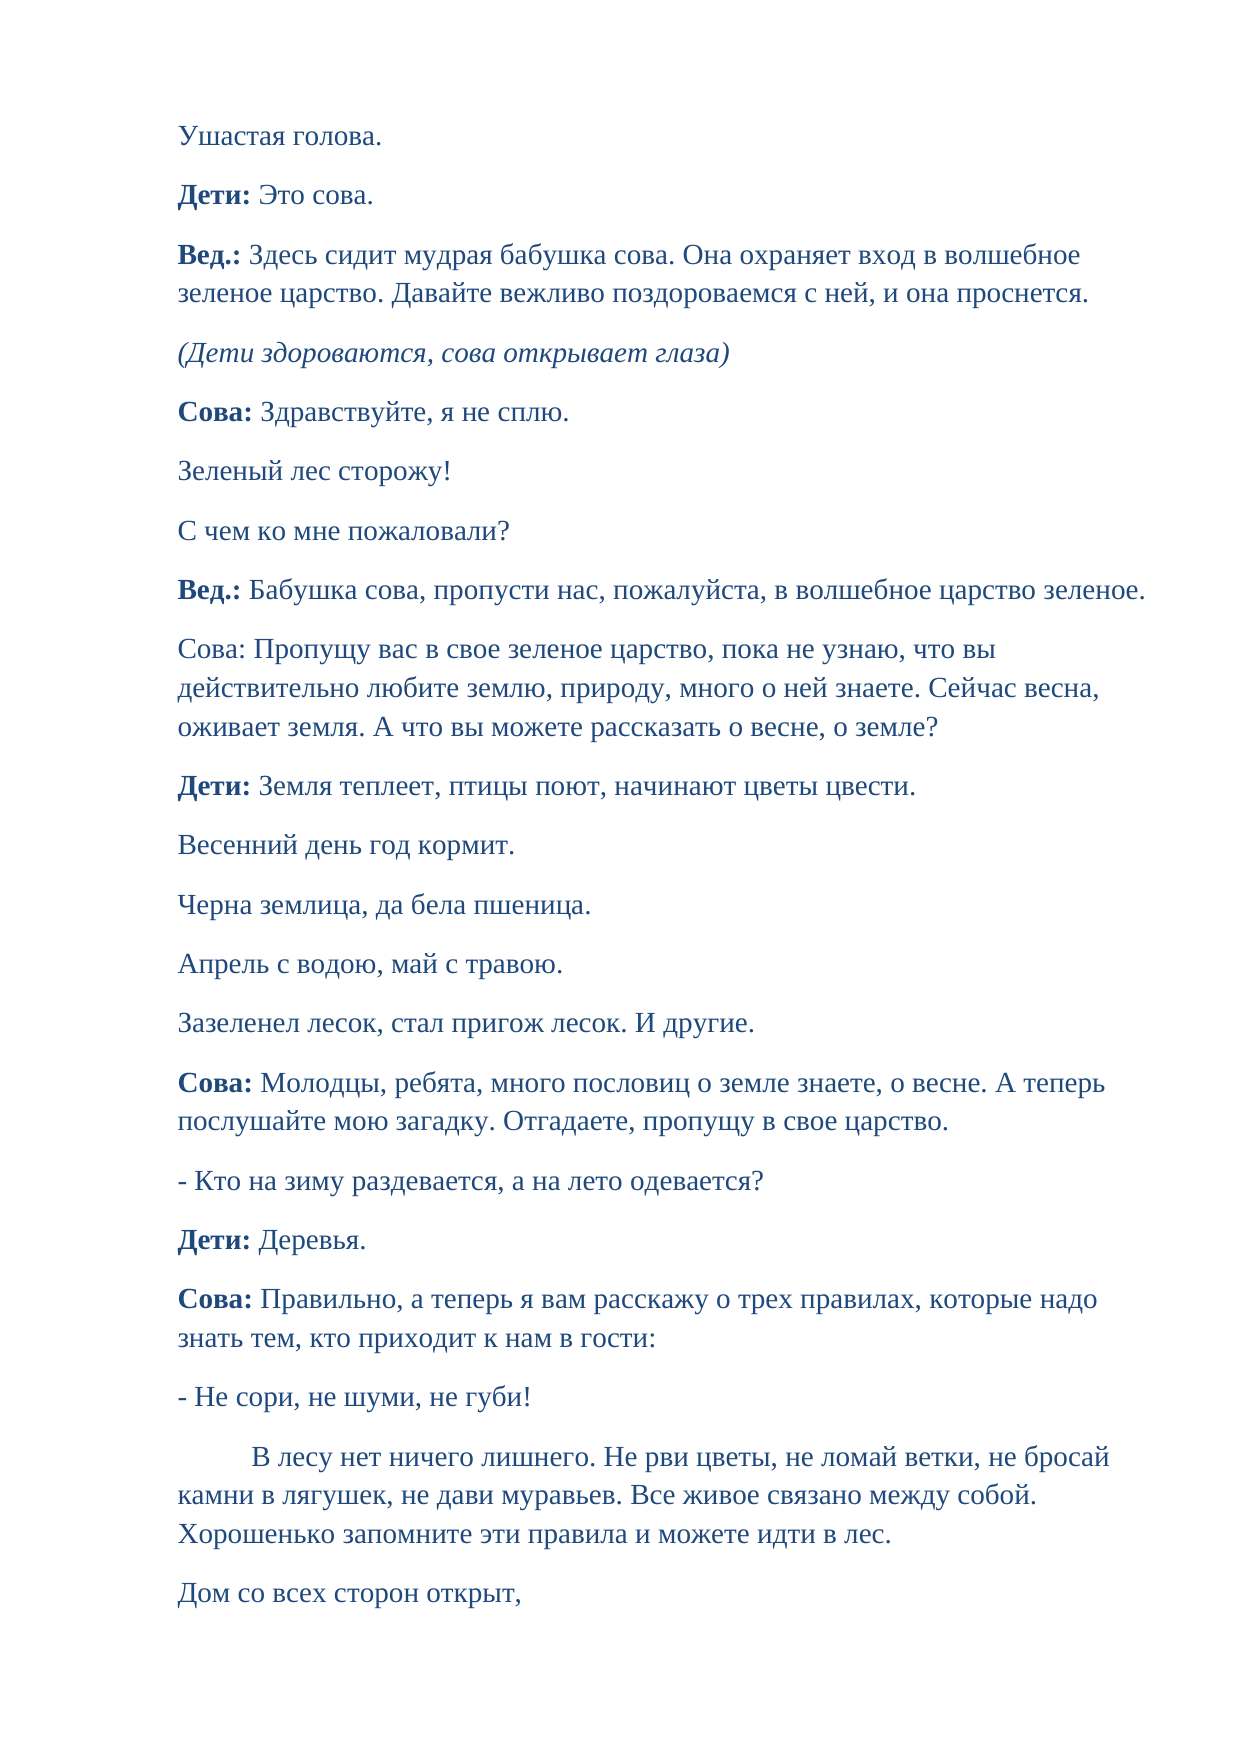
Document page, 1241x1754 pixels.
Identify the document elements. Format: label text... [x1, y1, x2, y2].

text - Не сори, не шуми, не губи! [177, 1379, 1152, 1413]
text Дом со всех сторон открыт, [177, 1575, 1152, 1609]
text Сова: Здравствуйте, я не сплю. [177, 394, 1152, 428]
text Сова: Правильно, а теперь я вам расскажу о трех правилах, которые надо знать тем, кто приходит к нам в гости: [177, 1282, 1152, 1354]
text Апрель с водою, май с травою. [177, 946, 1152, 980]
text Дети: Это сова. [177, 177, 1152, 211]
text В лесу нет ничего лишнего. Не рви цветы, не ломай ветки, не бросай камни в лягушек, не дави муравьев. Все живое связано между собой. Хорошенько запомните эти правила и можете идти в лес. [177, 1439, 1152, 1549]
text Зазеленел лесок, стал пригож лесок. И другие. [177, 1006, 1152, 1039]
text Сова: Молодцы, ребята, много пословиц о земле знаете, о весне. А теперь послушайте мою загадку. Отгадаете, пропущу в свое царство. [177, 1065, 1152, 1137]
text Вед.: Здесь сидит мудрая бабушка сова. Она охраняет вход в волшебное зеленое царство. Давайте вежливо поздороваемся с ней, и она проснется. [177, 237, 1152, 309]
text - Кто на зиму раздевается, а на лето одевается? [177, 1163, 1152, 1196]
text Вед.: Бабушка сова, пропусти нас, пожалуйста, в волшебное царство зеленое. [177, 572, 1152, 606]
text Сова: Пропущу вас в свое зеленое царство, пока не узнаю, что вы действительно любите землю, природу, много о ней знаете. Сейчас весна, оживает земля. А что вы можете рассказать о весне, о земле? [177, 632, 1152, 742]
text Черна землица, да бела пшеница. [177, 887, 1152, 920]
text Дети: Деревья. [177, 1222, 1152, 1256]
text С чем ко мне пожаловали? [177, 513, 1152, 546]
text Зеленый лес сторожу! [177, 453, 1152, 487]
text Весенний день год кормит. [177, 827, 1152, 861]
text Ушастая голова. [177, 118, 1152, 152]
text Дети: Земля теплеет, птицы поют, начинают цветы цвести. [177, 768, 1152, 802]
text (Дети здороваются, сова открывает глаза) [177, 335, 1152, 368]
